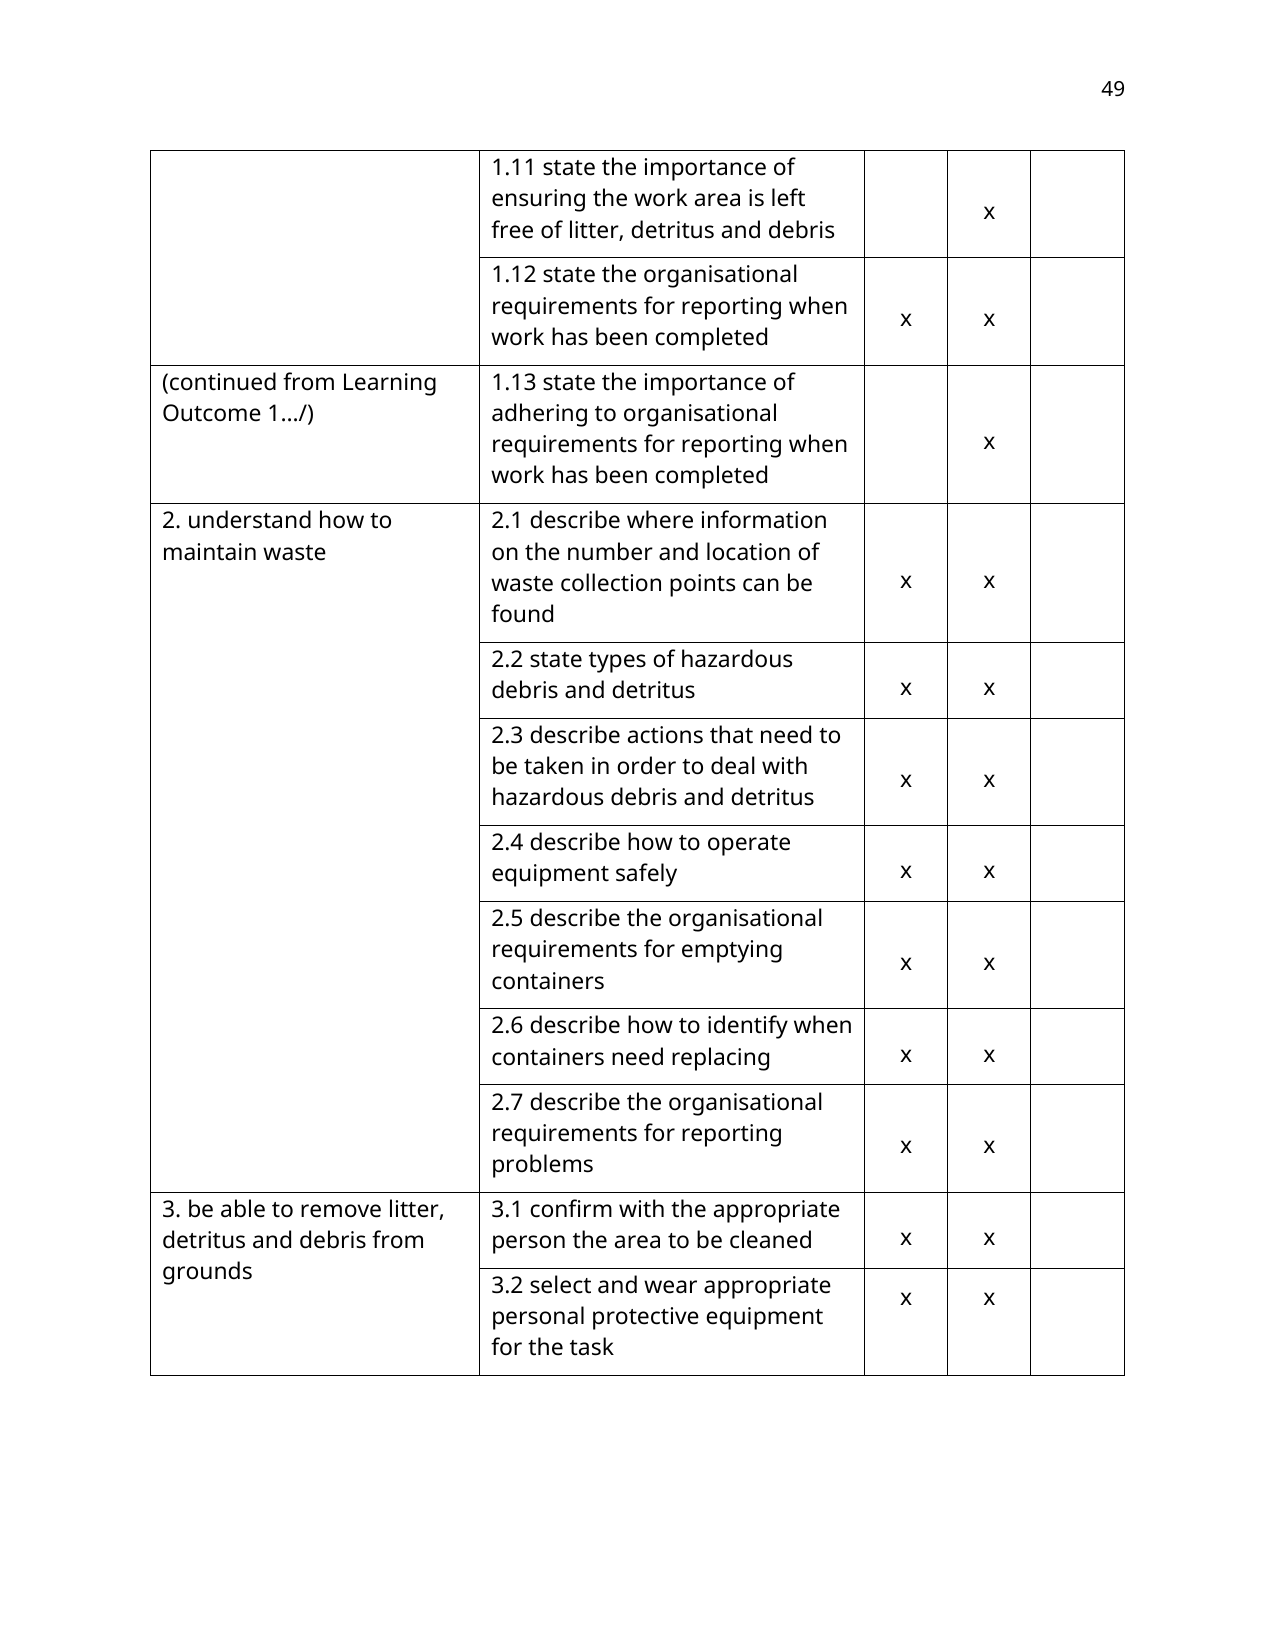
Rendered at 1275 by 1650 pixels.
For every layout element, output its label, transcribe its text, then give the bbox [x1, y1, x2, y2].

table_cell [1031, 151, 1124, 257]
table_cell x [865, 826, 947, 901]
table_cell [1031, 826, 1124, 901]
table_cell [1031, 504, 1124, 642]
table_cell (continued from Learning Outcome 1…/) [151, 366, 479, 503]
table_cell x [948, 719, 1030, 825]
table_cell [1031, 366, 1124, 503]
table_cell [1031, 643, 1124, 718]
table_cell x [948, 643, 1030, 718]
table_cell 3. be able to remove litter, detritus and debris from grounds [151, 1193, 479, 1375]
table_cell x [865, 504, 947, 642]
table_cell [865, 151, 947, 257]
table_cell [1031, 719, 1124, 825]
table_cell x [865, 1085, 947, 1192]
table_cell x [948, 151, 1030, 257]
table_cell x [948, 366, 1030, 503]
table_cell 1.12 state the organisational requirements for reporting when work has been completed [480, 258, 864, 364]
table_cell x [948, 1269, 1030, 1375]
table_cell x [865, 902, 947, 1008]
table_cell x [948, 258, 1030, 364]
table_cell x [948, 1193, 1030, 1268]
table_cell 2.3 describe actions that need to be taken in order to deal with hazardous debris and detritus [480, 719, 864, 825]
table_cell [1031, 1085, 1124, 1192]
table_cell x [865, 643, 947, 718]
table_cell 2.4 describe how to operate equipment safely [480, 826, 864, 901]
table_cell 1.13 state the importance of adhering to organisational requirements for reporting when work has been completed [480, 366, 864, 503]
table_cell x [948, 826, 1030, 901]
table_cell 2.7 describe the organisational requirements for reporting problems [480, 1085, 864, 1192]
table_cell 2.6 describe how to identify when containers need replacing [480, 1009, 864, 1084]
table_cell 2. understand how to maintain waste [151, 504, 479, 1192]
table_cell [1031, 902, 1124, 1008]
table_cell x [948, 902, 1030, 1008]
table_cell x [865, 1009, 947, 1084]
table_cell x [948, 1009, 1030, 1084]
table_cell x [865, 1193, 947, 1268]
table_cell x [948, 1085, 1030, 1192]
table_cell [1031, 1009, 1124, 1084]
table_cell [1031, 1193, 1124, 1268]
table_cell [1031, 1269, 1124, 1375]
table_cell 2.2 state types of hazardous debris and detritus [480, 643, 864, 718]
table_cell 3.2 select and wear appropriate personal protective equipment for the task [480, 1269, 864, 1375]
table_cell 2.1 describe where information on the number and location of waste collection points can be found [480, 504, 864, 642]
table_cell x [948, 504, 1030, 642]
table_cell x [865, 1269, 947, 1375]
table_cell 1.11 state the importance of ensuring the work area is left free of litter, detritus and debris [480, 151, 864, 257]
table_cell x [865, 719, 947, 825]
table_cell [865, 366, 947, 503]
table_cell x [865, 258, 947, 364]
table_cell [1031, 258, 1124, 364]
table_cell 3.1 confirm with the appropriate person the area to be cleaned [480, 1193, 864, 1268]
table_cell 2.5 describe the organisational requirements for emptying containers [480, 902, 864, 1008]
